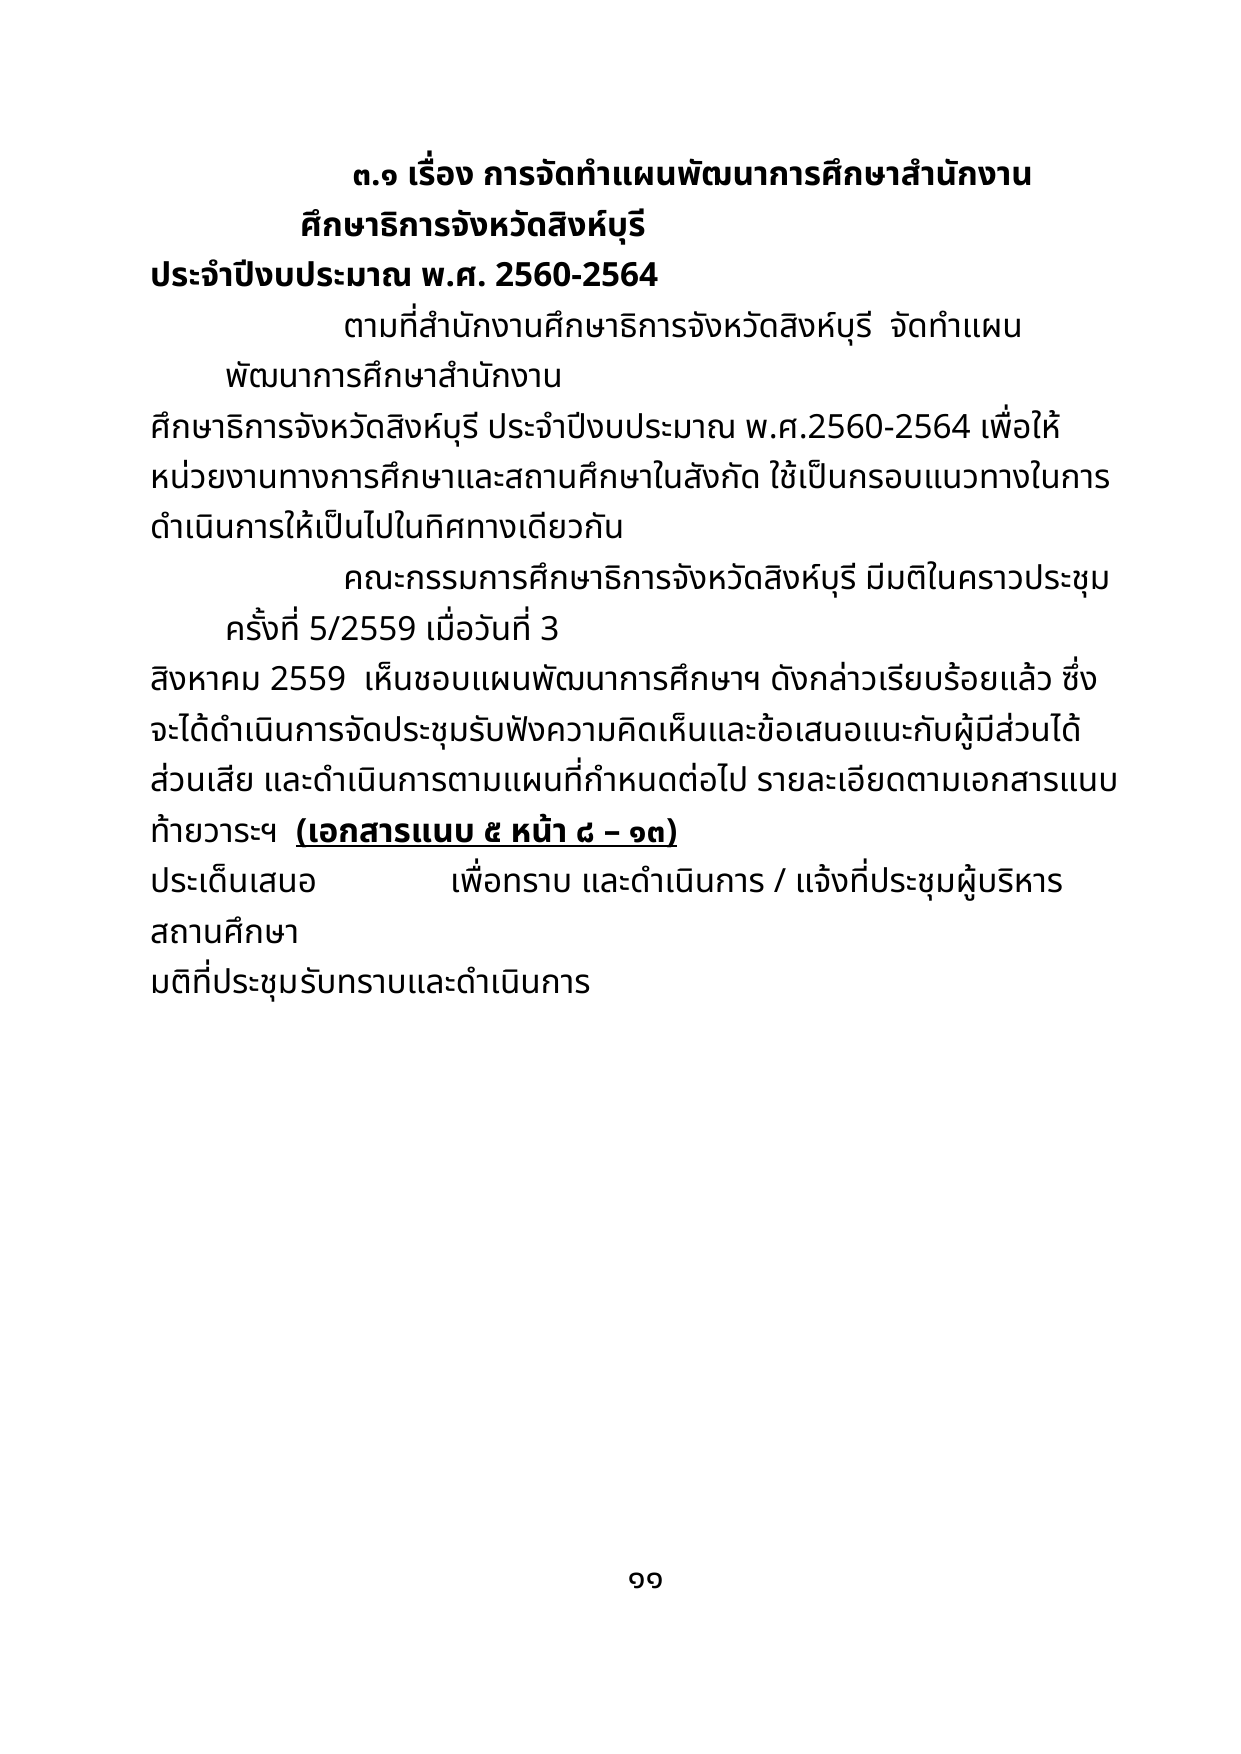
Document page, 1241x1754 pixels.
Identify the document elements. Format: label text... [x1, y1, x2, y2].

text คณะกรรมการศึกษาธิการจังหวัดสิงห์บุรี มีมติในคราวประชุมครั้งที่ 5/2559 เมื่อวันที่ 3 [225, 554, 1122, 655]
text ประเด็นเสนอ เพื่อทราบ และดำเนินการ / แจ้งที่ประชุมผู้บริหารสถานศึกษา [150, 857, 1122, 958]
text ตามที่สำนักงานศึกษาธิการจังหวัดสิงห์บุรี จัดทำแผนพัฒนาการศึกษาสำนักงาน [225, 302, 1122, 402]
text ประจำปีงบประมาณ พ.ศ. 2560-2564 [150, 251, 1122, 302]
text สิงหาคม 2559 เห็นชอบแผนพัฒนาการศึกษาฯ ดังกล่าวเรียบร้อยแล้ว ซึ่งจะได้ดำเนินการจัดประชุมรับฟังความคิดเห็นและข้อเสนอแนะกับผู้มีส่วนได้ส่วนเสีย และดำเนินการตามแผนที่กำหนดต่อไป รายละเอียดตามเอกสารแนบท้ายวาระฯ (เอกสารแนบ ๕ หน้า ๘ – ๑๓) [150, 655, 1122, 857]
text ศึกษาธิการจังหวัดสิงห์บุรี ประจำปีงบประมาณ พ.ศ.2560-2564 เพื่อให้หน่วยงานทางการศึกษาและสถานศึกษาในสังกัด ใช้เป็นกรอบแนวทางในการดำเนินการให้เป็นไปในทิศทางเดียวกัน [150, 402, 1122, 554]
text ๑๑ [150, 1553, 1141, 1604]
text มติที่ประชุม รับทราบและดำเนินการ [150, 958, 1141, 1008]
text ๓.๑ เรื่อง การจัดทำแผนพัฒนาการศึกษาสำนักงานศึกษาธิการจังหวัดสิงห์บุรี [300, 150, 1122, 251]
